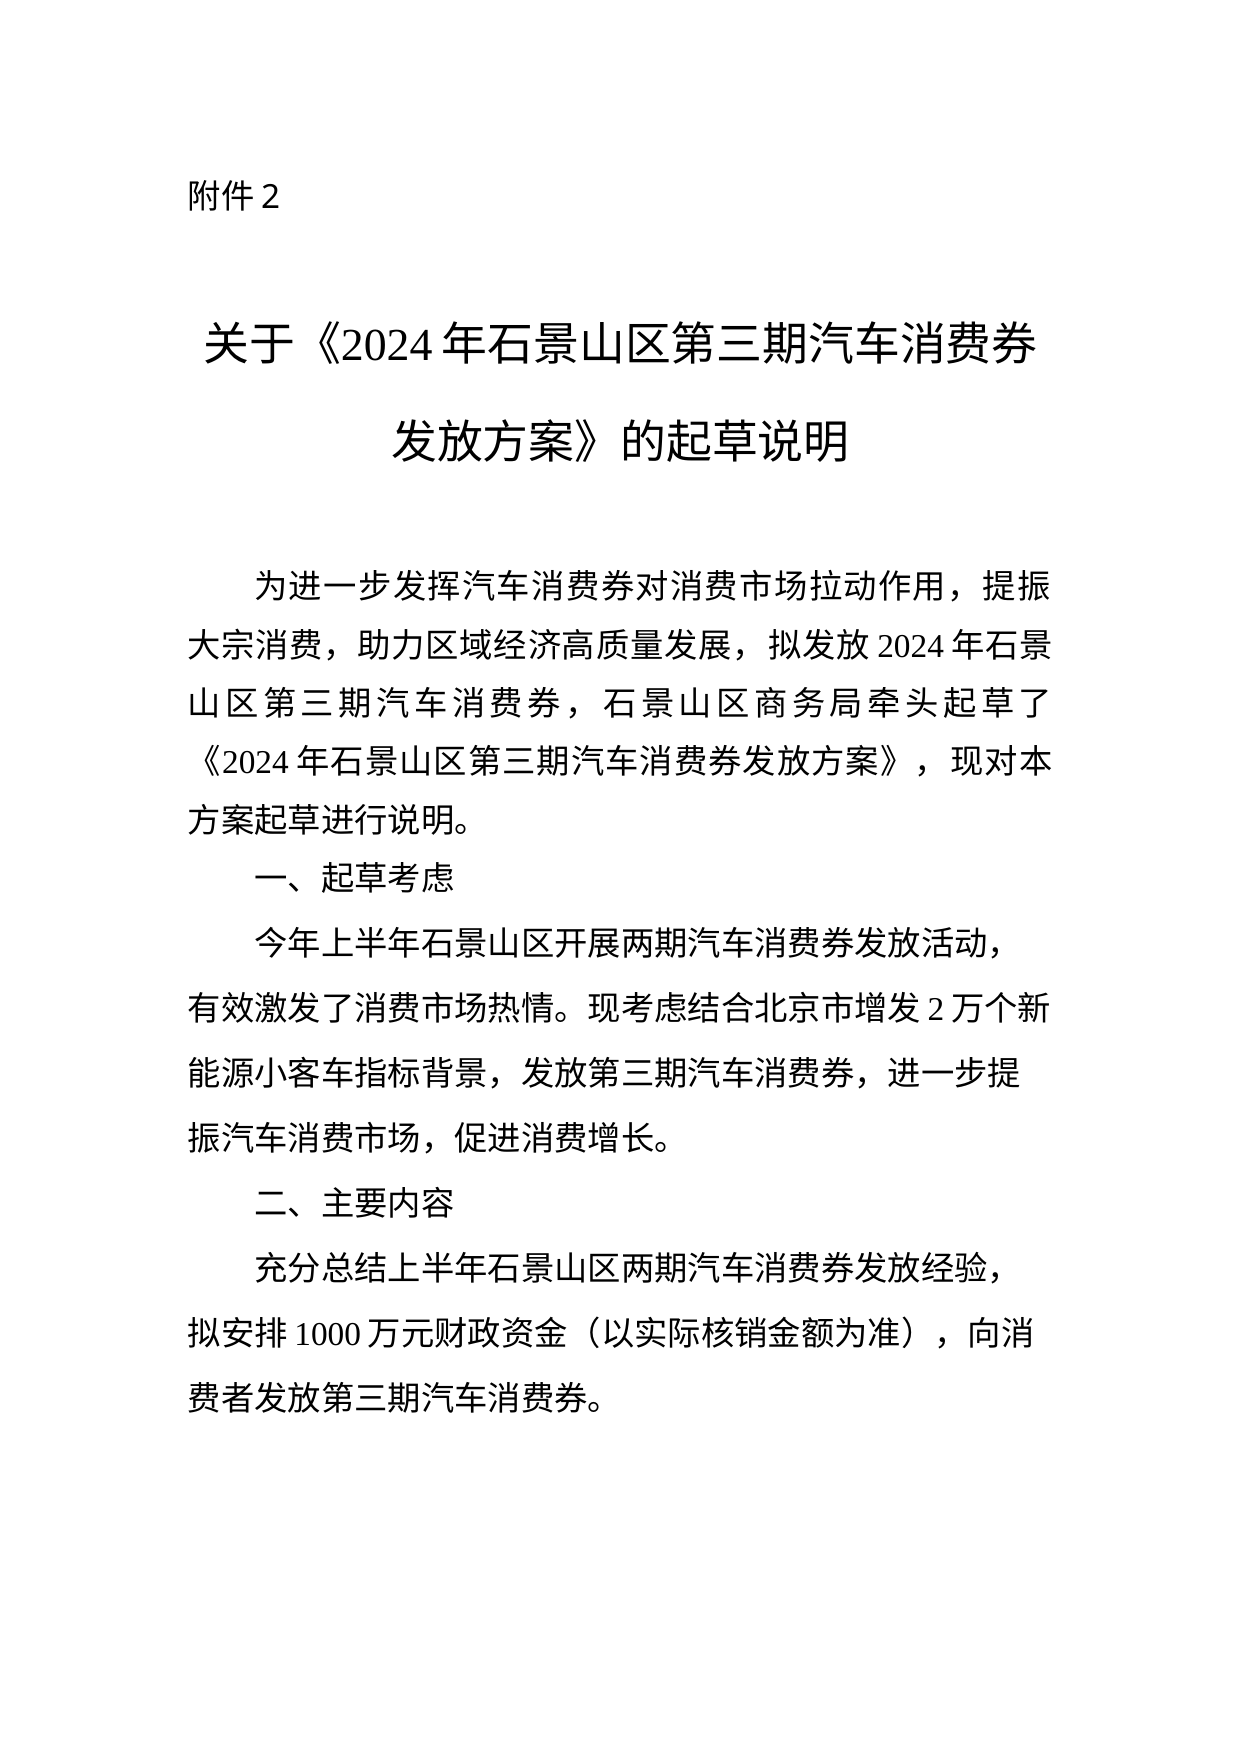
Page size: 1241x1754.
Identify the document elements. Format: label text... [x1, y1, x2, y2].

text 为进一步发挥汽车消费券对消费市场拉动作用，提振大宗消费，助力区域经济高质量发展，拟发放2024年石景山区第三期汽车消费券，石景山区商务局牵头起草了《2024年石景山区第三期汽车消费券发放方案》，现对本方案起草进行说明。 [187, 552, 1053, 844]
text 关于《2024年石景山区第三期汽车消费券发放方案》的起草说明 [187, 292, 1053, 487]
text 充分总结上半年石景山区两期汽车消费券发放经验，拟安排1000万元财政资金（以实际核销金额为准），向消费者发放第三期汽车消费券。 [187, 1234, 1053, 1429]
text 今年上半年石景山区开展两期汽车消费券发放活动，有效激发了消费市场热情。现考虑结合北京市增发2万个新能源小客车指标背景，发放第三期汽车消费券，进一步提振汽车消费市场，促进消费增长。 [187, 909, 1053, 1169]
text 附件2 [187, 162, 1053, 227]
list 主要内容 [187, 1169, 1053, 1234]
list 起草考虑 [187, 844, 1053, 909]
